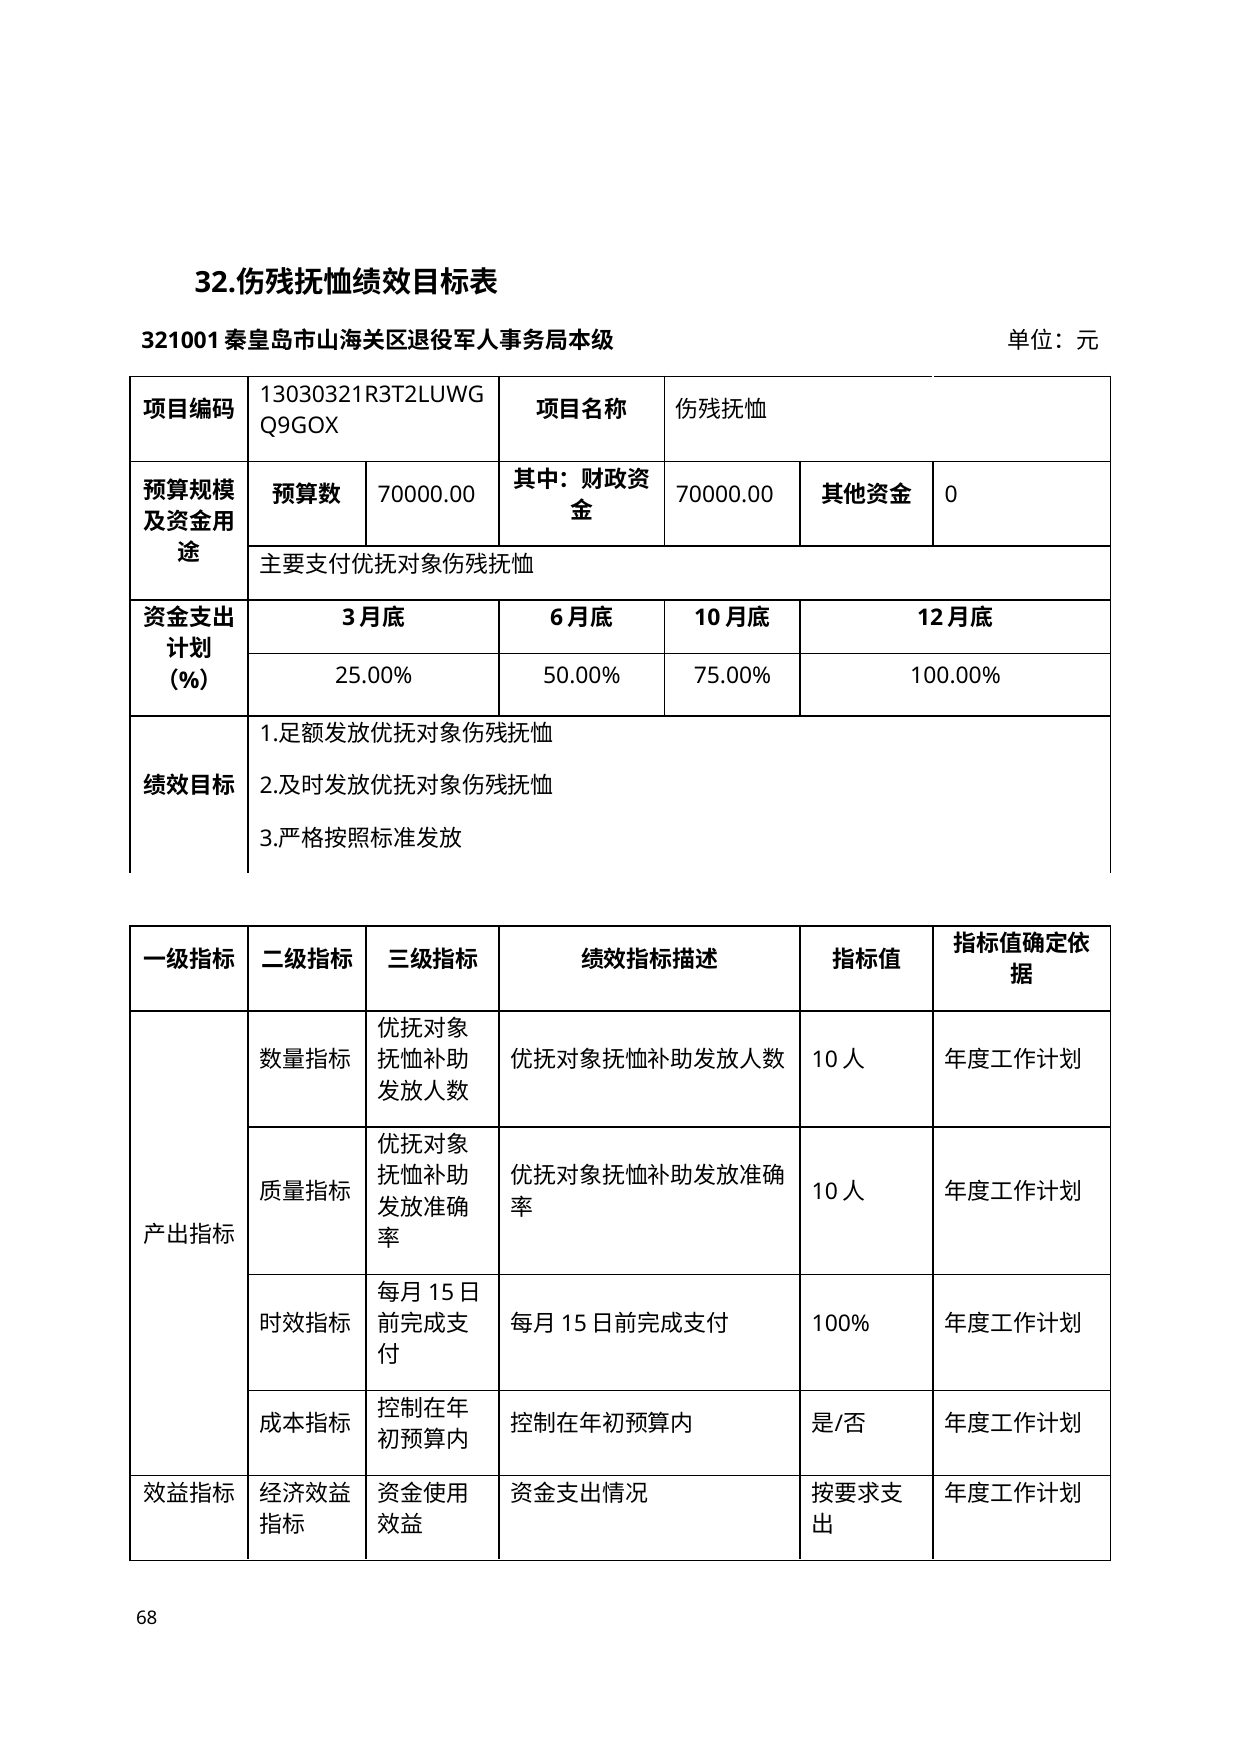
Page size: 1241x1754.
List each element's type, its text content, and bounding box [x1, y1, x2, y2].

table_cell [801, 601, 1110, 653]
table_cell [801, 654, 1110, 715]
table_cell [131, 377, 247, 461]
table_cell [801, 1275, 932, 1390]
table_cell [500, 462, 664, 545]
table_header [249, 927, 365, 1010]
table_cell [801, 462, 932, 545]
text 32.伤残抚恤绩效目标表 [136, 259, 1104, 301]
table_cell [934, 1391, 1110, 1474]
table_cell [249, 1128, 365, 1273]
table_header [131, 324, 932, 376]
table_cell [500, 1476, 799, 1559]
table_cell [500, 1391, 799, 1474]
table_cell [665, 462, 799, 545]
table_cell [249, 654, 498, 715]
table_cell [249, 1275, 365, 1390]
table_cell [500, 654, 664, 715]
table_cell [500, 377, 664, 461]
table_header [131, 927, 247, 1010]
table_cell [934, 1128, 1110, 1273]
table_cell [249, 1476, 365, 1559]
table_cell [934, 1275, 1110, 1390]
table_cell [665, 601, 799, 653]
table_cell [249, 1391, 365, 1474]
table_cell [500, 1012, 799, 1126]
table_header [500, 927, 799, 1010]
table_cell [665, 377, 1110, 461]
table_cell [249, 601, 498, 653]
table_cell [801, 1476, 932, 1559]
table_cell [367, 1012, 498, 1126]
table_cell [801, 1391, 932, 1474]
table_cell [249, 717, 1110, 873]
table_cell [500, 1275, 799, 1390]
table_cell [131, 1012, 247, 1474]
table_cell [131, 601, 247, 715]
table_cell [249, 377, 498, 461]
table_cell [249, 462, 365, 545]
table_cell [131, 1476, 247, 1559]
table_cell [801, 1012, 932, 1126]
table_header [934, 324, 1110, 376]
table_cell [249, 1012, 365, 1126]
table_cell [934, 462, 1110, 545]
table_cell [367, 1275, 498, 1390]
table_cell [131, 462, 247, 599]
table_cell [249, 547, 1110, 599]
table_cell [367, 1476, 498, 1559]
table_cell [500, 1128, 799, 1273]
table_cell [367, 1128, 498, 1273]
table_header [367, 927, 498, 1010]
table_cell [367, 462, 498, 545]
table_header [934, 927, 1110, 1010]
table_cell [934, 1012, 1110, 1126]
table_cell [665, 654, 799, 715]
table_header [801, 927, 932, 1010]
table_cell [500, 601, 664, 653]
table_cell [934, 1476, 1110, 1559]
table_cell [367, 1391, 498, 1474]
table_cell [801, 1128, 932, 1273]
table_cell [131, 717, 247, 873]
